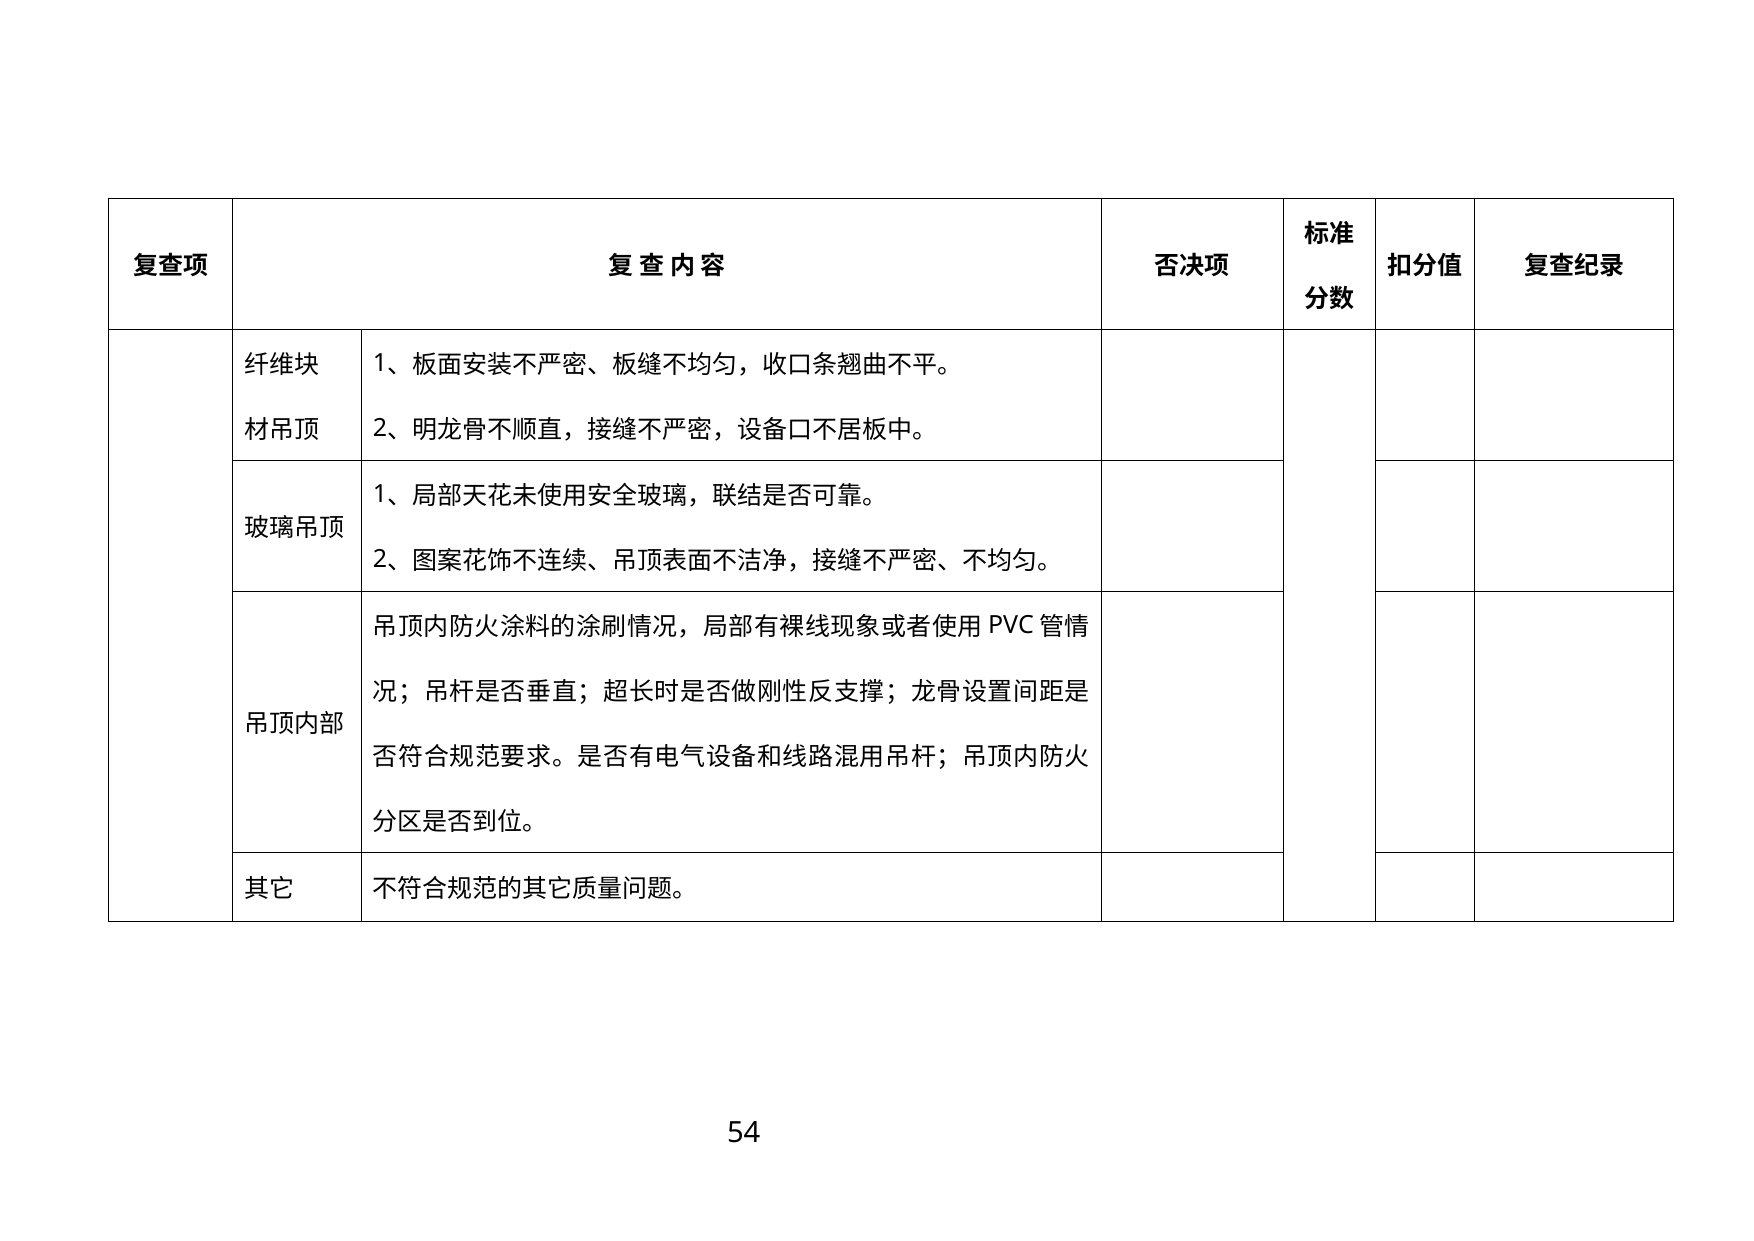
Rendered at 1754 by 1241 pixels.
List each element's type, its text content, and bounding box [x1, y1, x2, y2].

table_cell [1102, 461, 1283, 591]
table_header 扣分值 [1376, 199, 1474, 329]
table_cell 1、板面安装不严密、板缝不均匀，收口条翘曲不平。 2、明龙骨不顺直，接缝不严密，设备口不居板中。 [362, 330, 1101, 460]
table_header 否决项 [1102, 199, 1283, 329]
table_cell 其它 [233, 853, 361, 921]
table_cell 1、局部天花未使用安全玻璃，联结是否可靠。 2、图案花饰不连续、吊顶表面不洁净，接缝不严密、不均匀。 [362, 461, 1101, 591]
table_cell [1102, 853, 1283, 921]
table_cell 不符合规范的其它质量问题。 [362, 853, 1101, 921]
table_cell 吊顶内部 [233, 592, 361, 852]
table_cell [1376, 853, 1474, 921]
table_cell [1376, 330, 1474, 460]
table_header 复 查 内 容 [233, 199, 1101, 329]
table_cell [1475, 461, 1673, 591]
table_header 复查项 [109, 199, 232, 329]
table_cell [1102, 592, 1283, 852]
table_cell [1475, 853, 1673, 921]
table_header 复查纪录 [1475, 199, 1673, 329]
table_cell [1475, 592, 1673, 852]
table_cell [1376, 592, 1474, 852]
table_header 标准 分数 [1284, 199, 1375, 329]
table_cell [1102, 330, 1283, 460]
table_cell 玻璃吊顶 [233, 461, 361, 591]
table_cell 纤维块 材吊顶 [233, 330, 361, 460]
table_cell 吊顶内防火涂料的涂刷情况，局部有裸线现象或者使用PVC管情况；吊杆是否垂直；超长时是否做刚性反支撑；龙骨设置间距是否符合规范要求。是否有电气设备和线路混用吊杆；吊顶内防火分区是否到位。 [362, 592, 1101, 852]
table_cell [1475, 330, 1673, 460]
table_cell [1376, 461, 1474, 591]
